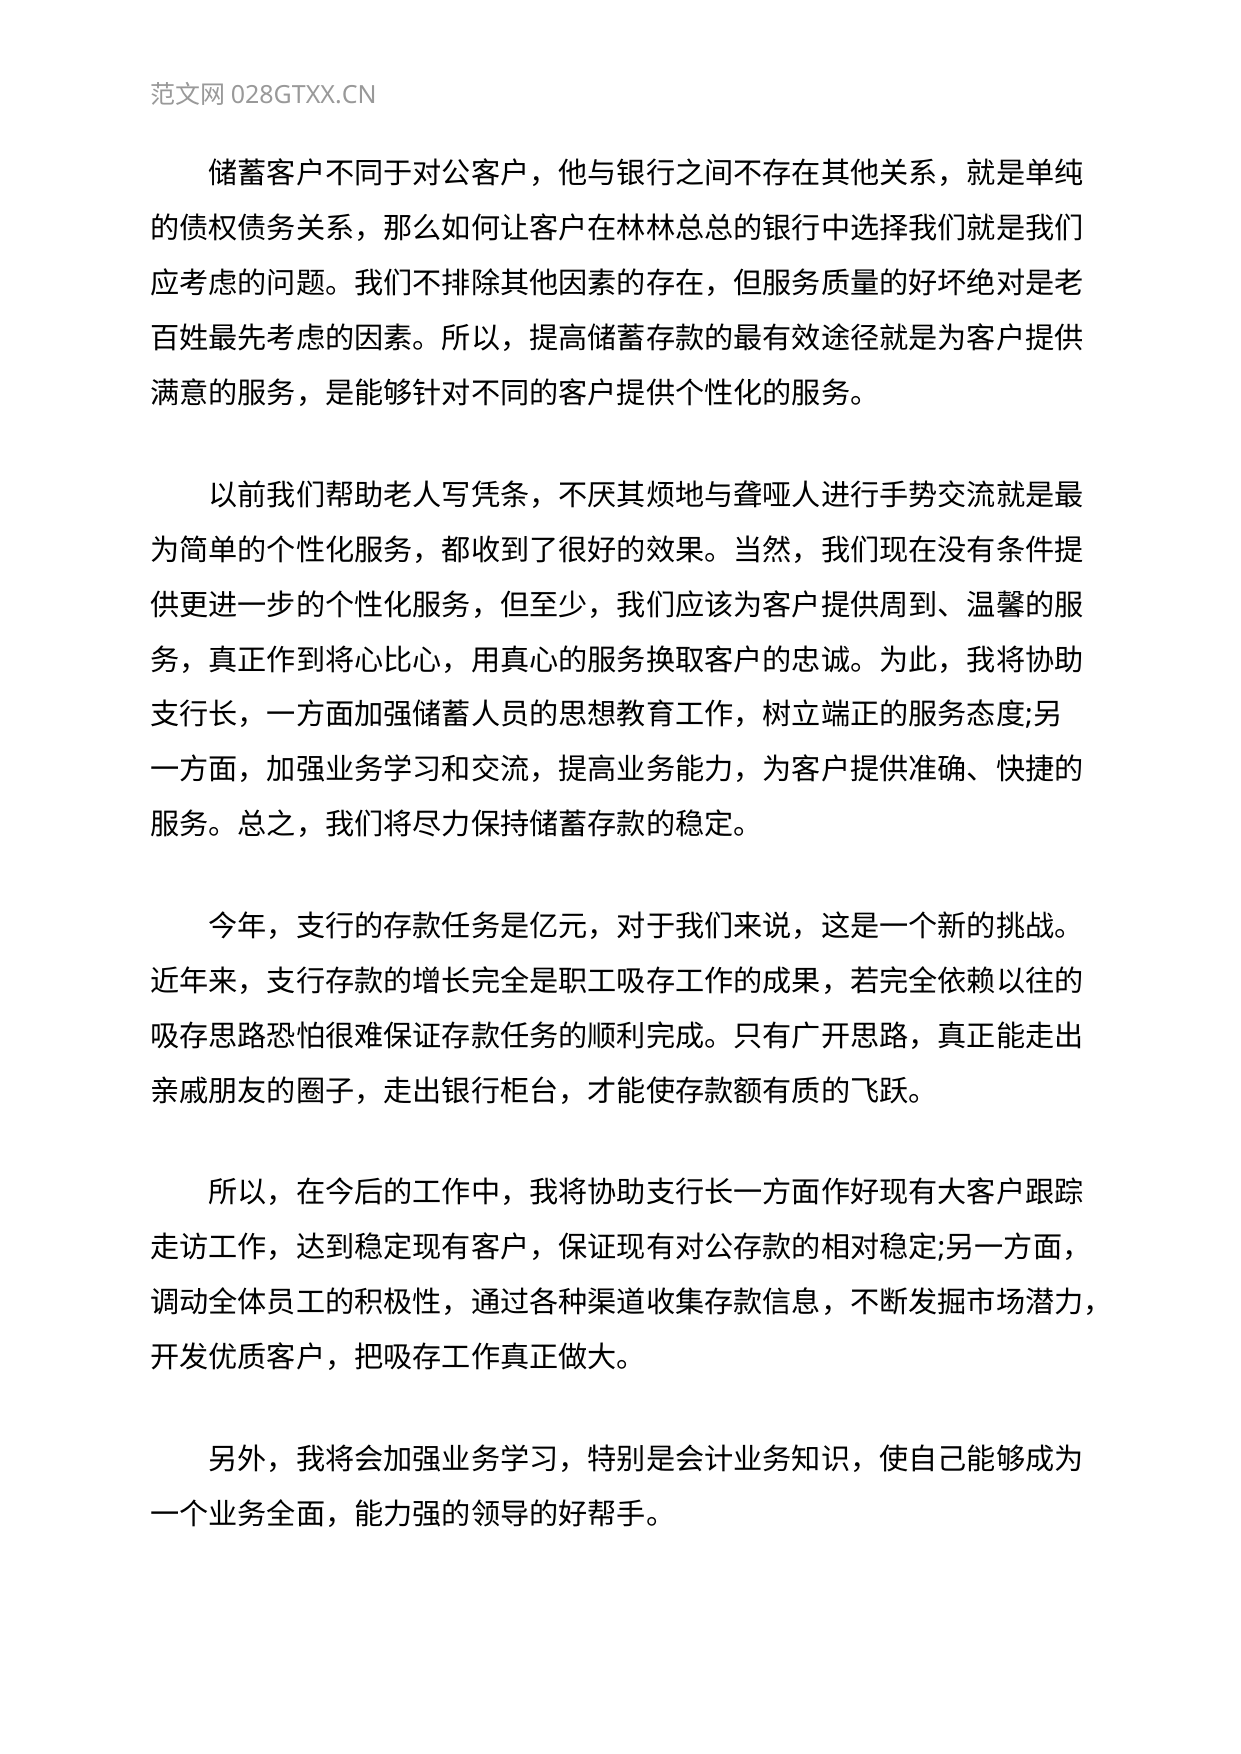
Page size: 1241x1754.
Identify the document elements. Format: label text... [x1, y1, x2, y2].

text 储蓄客户不同于对公客户，他与银行之间不存在其他关系，就是单纯的债权债务关系，那么如何让客户在林林总总的银行中选择我们就是我们应考虑的问题。我们不排除其他因素的存在，但服务质量的好坏绝对是老百姓最先考虑的因素。所以，提高储蓄存款的最有效途径就是为客户提供满意的服务，是能够针对不同的客户提供个性化的服务。 [150, 150, 1090, 412]
text 另外，我将会加强业务学习，特别是会计业务知识，使自己能够成为一个业务全面，能力强的领导的好帮手。 [150, 1436, 1090, 1533]
text 所以，在今后的工作中，我将协助支行长一方面作好现有大客户跟踪走访工作，达到稳定现有客户，保证现有对公存款的相对稳定;另一方面，调动全体员工的积极性，通过各种渠道收集存款信息，不断发掘市场潜力，开发优质客户，把吸存工作真正做大。 [150, 1169, 1090, 1376]
text 今年，支行的存款任务是亿元，对于我们来说，这是一个新的挑战。近年来，支行存款的增长完全是职工吸存工作的成果，若完全依赖以往的吸存思路恐怕很难保证存款任务的顺利完成。只有广开思路，真正能走出亲戚朋友的圈子，走出银行柜台，才能使存款额有质的飞跃。 [150, 903, 1090, 1109]
text 以前我们帮助老人写凭条，不厌其烦地与聋哑人进行手势交流就是最为简单的个性化服务，都收到了很好的效果。当然，我们现在没有条件提供更进一步的个性化服务，但至少，我们应该为客户提供周到、温馨的服务，真正作到将心比心，用真心的服务换取客户的忠诚。为此，我将协助支行长，一方面加强储蓄人员的思想教育工作，树立端正的服务态度;另一方面，加强业务学习和交流，提高业务能力，为客户提供准确、快捷的服务。总之，我们将尽力保持储蓄存款的稳定。 [150, 471, 1090, 843]
